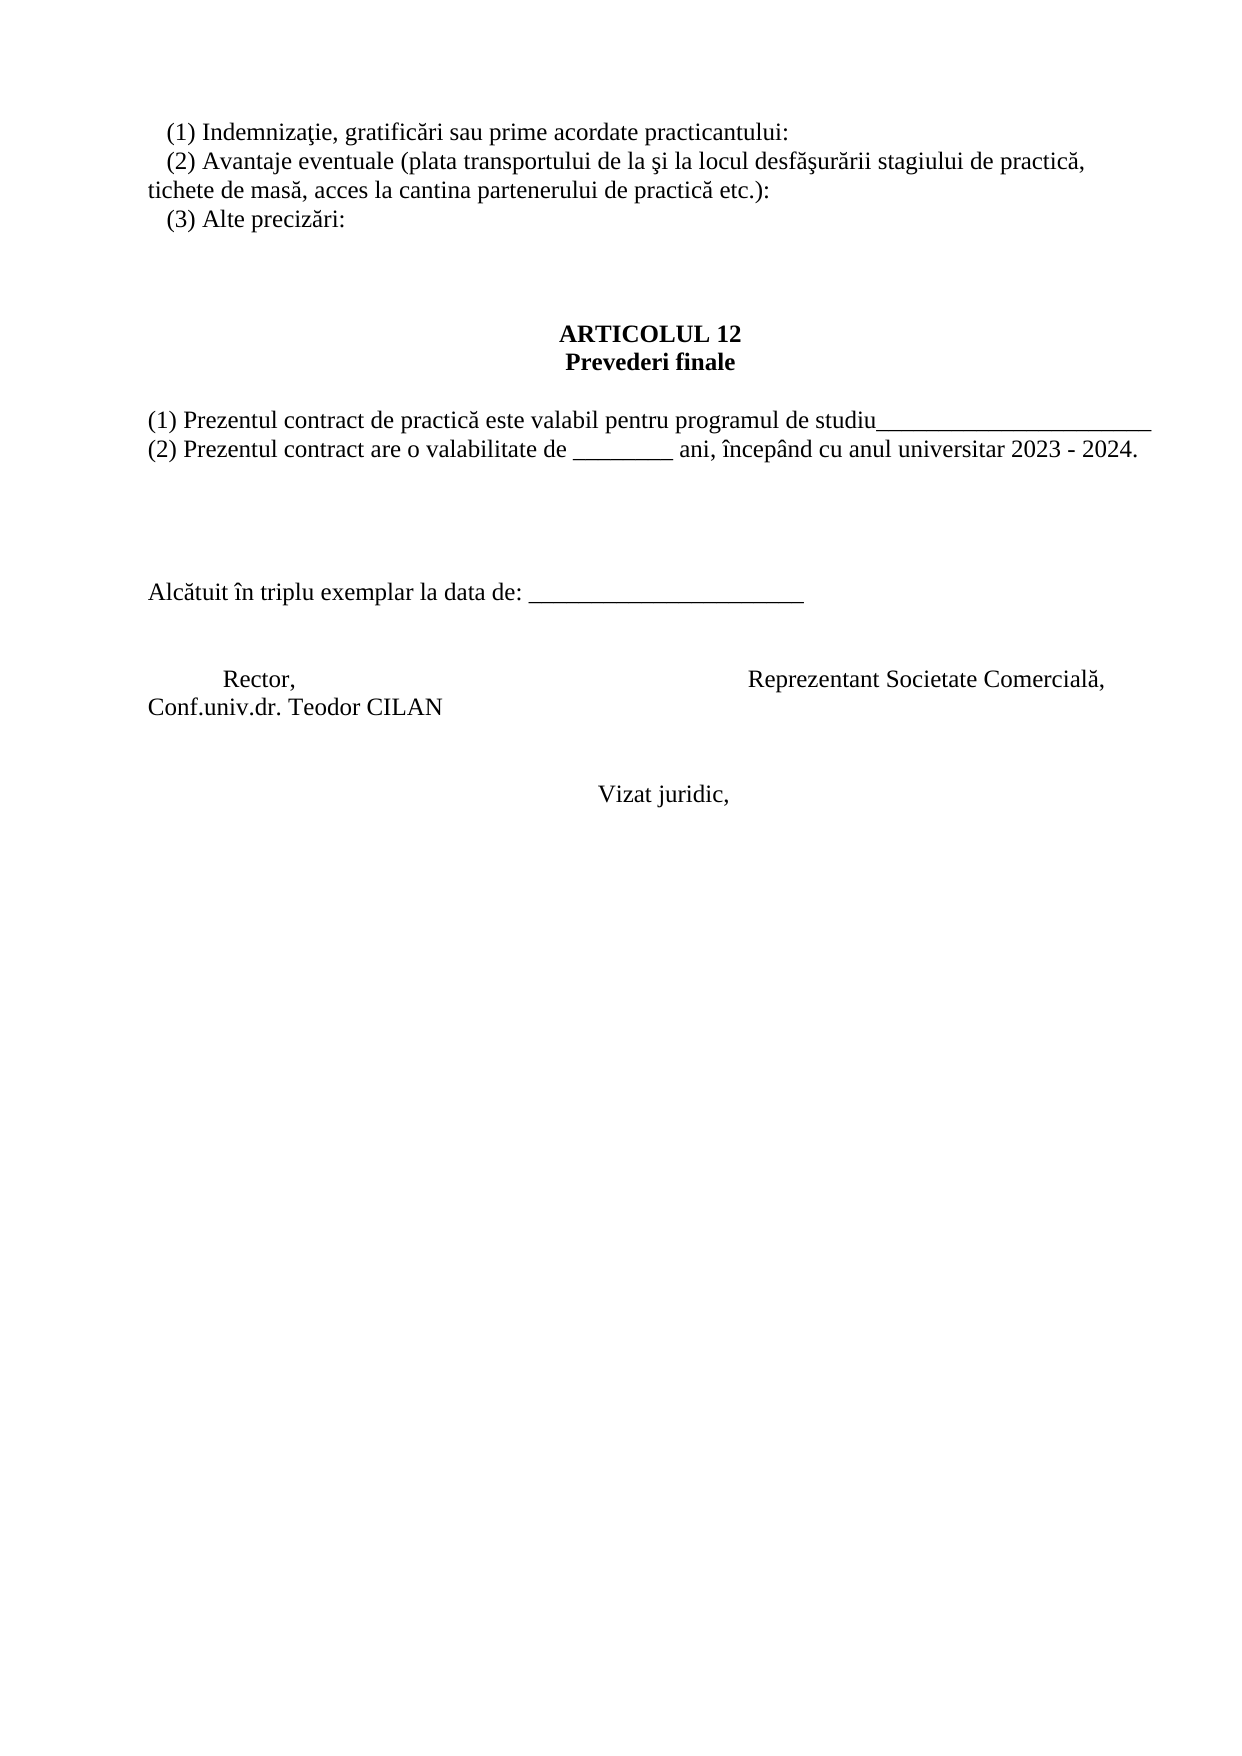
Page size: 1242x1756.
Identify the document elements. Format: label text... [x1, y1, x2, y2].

text Prevederi finale [148, 347, 1153, 376]
text Rector, Reprezentant Societate Comercială, [148, 664, 1153, 692]
text (2) Avantaje eventuale (plata transportului de la şi la locul desfăşurării stagiului de practică, tichete de masă, acces la cantina partenerului de practică etc.): [148, 146, 1153, 204]
text Vizat juridic, [148, 779, 1153, 807]
text (1) Prezentul contract de practică este valabil pentru programul de studiu______________________ [148, 405, 1153, 434]
text (1) Indemnizaţie, gratificări sau prime acordate practicantului: [148, 117, 1153, 146]
text (3) Alte precizări: [148, 204, 1153, 232]
text (2) Prezentul contract are o valabilitate de ________ ani, începând cu anul universitar 2023 - 2024. [148, 434, 1153, 462]
text ARTICOLUL 12 [148, 319, 1153, 347]
text Conf.univ.dr. Teodor CILAN [148, 692, 1153, 721]
text Alcătuit în triplu exemplar la data de: ______________________ [148, 577, 1153, 606]
